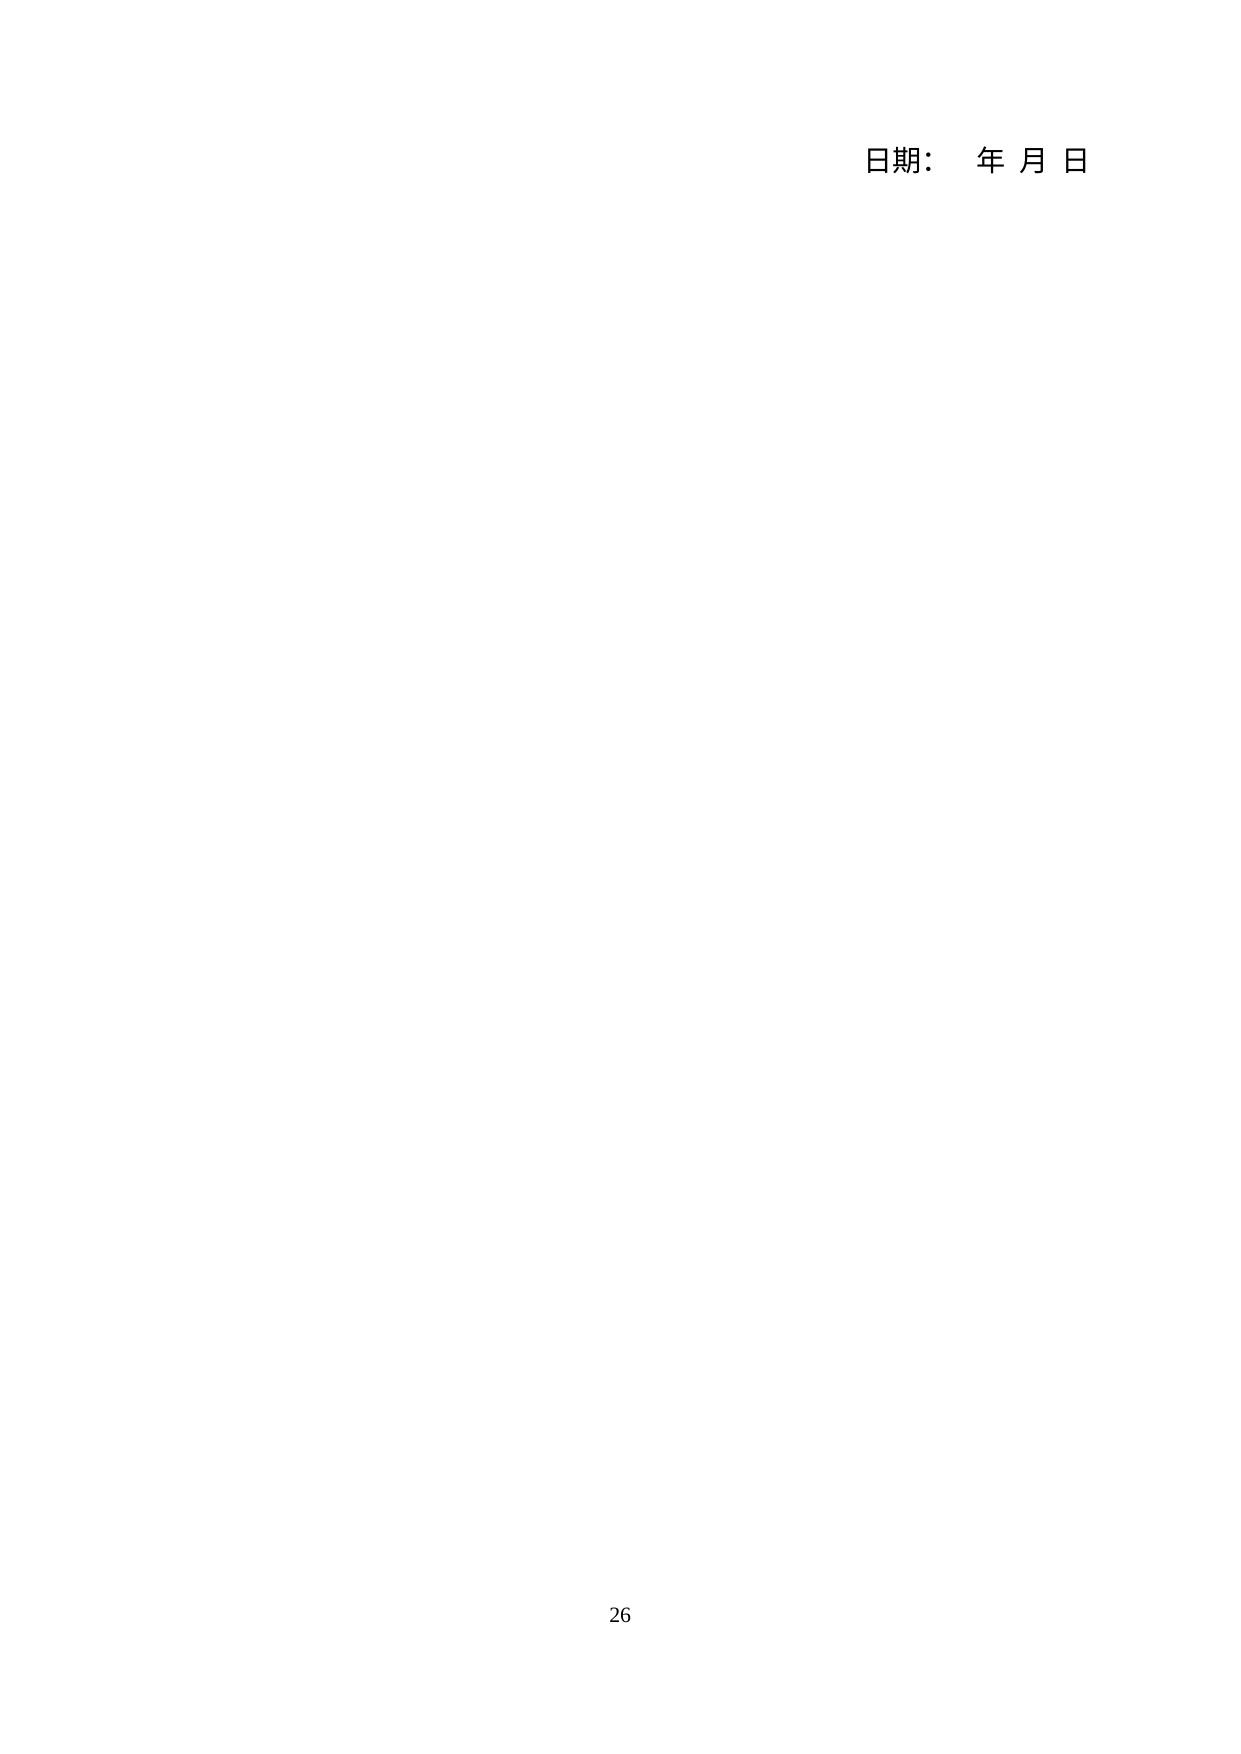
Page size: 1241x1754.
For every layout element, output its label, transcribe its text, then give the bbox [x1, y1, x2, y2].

text 日期： 年 月 日 [150, 126, 1090, 191]
